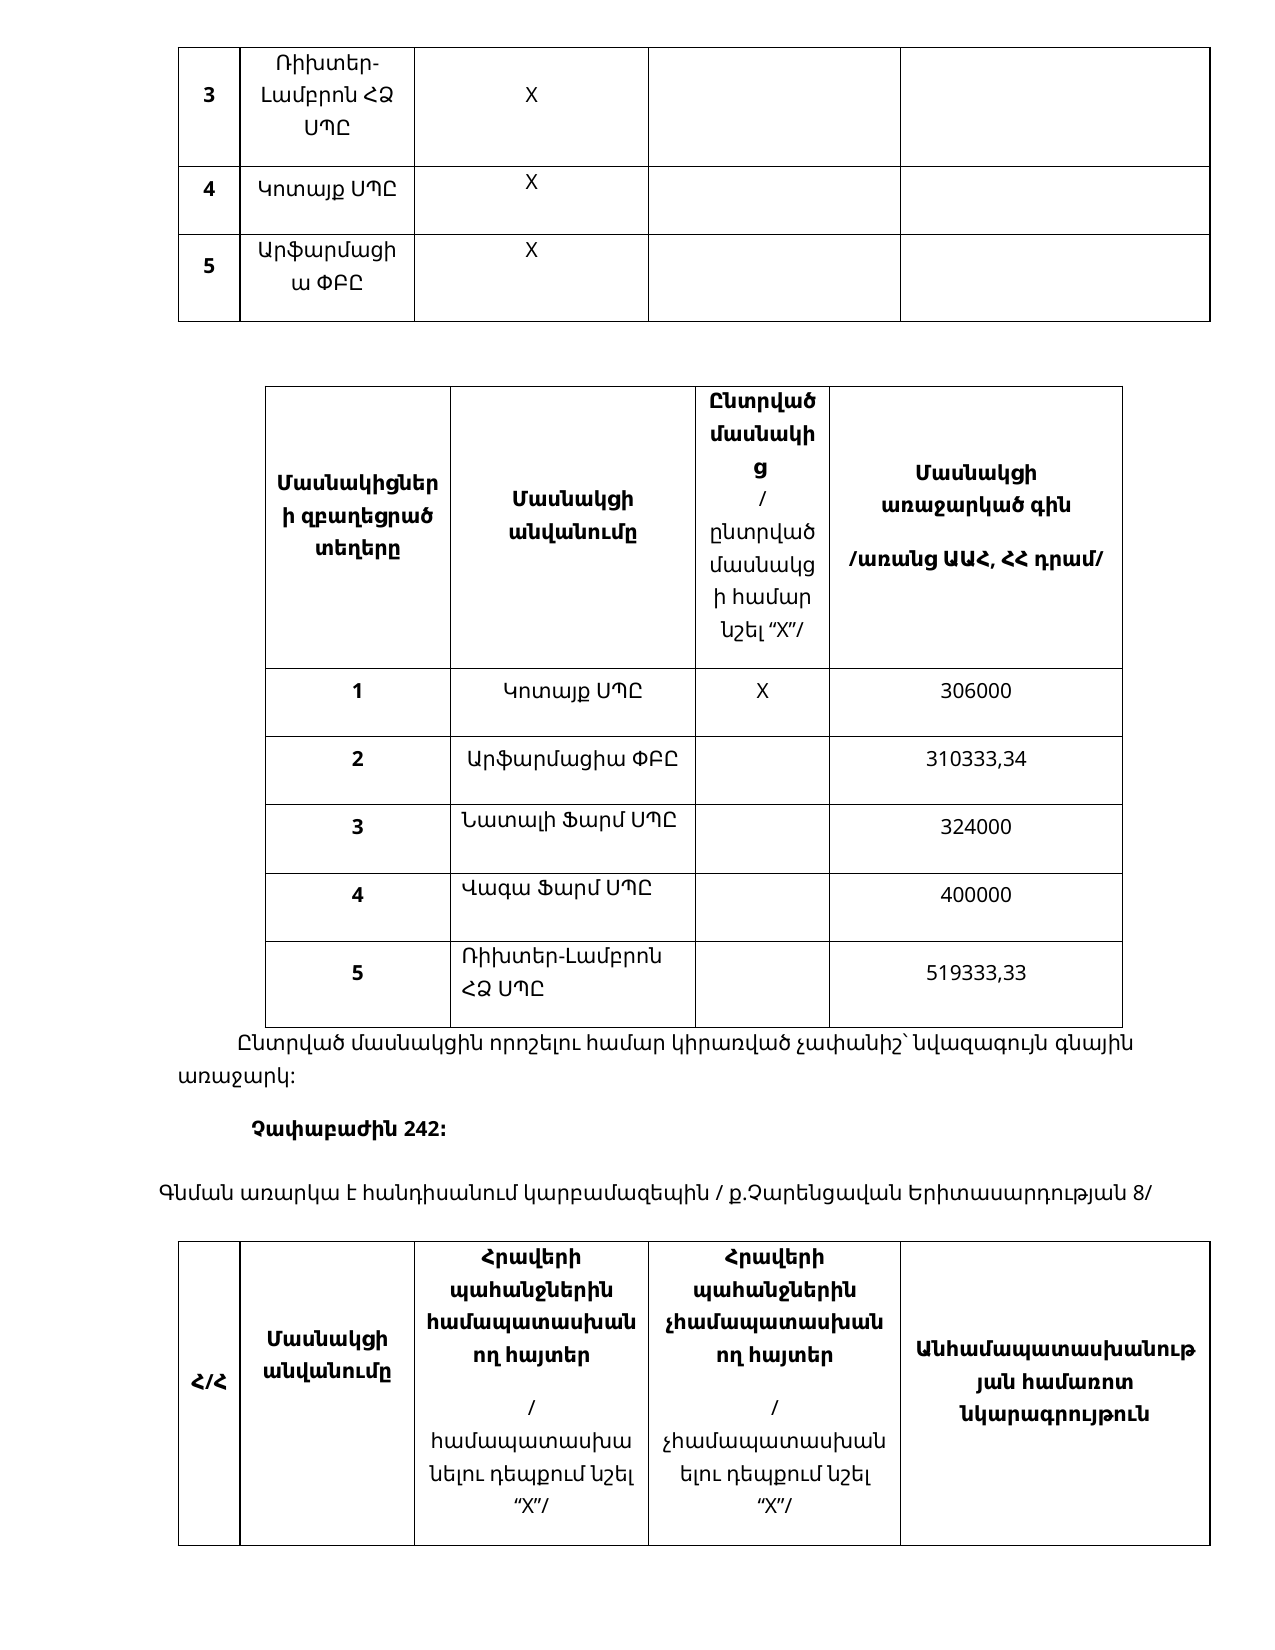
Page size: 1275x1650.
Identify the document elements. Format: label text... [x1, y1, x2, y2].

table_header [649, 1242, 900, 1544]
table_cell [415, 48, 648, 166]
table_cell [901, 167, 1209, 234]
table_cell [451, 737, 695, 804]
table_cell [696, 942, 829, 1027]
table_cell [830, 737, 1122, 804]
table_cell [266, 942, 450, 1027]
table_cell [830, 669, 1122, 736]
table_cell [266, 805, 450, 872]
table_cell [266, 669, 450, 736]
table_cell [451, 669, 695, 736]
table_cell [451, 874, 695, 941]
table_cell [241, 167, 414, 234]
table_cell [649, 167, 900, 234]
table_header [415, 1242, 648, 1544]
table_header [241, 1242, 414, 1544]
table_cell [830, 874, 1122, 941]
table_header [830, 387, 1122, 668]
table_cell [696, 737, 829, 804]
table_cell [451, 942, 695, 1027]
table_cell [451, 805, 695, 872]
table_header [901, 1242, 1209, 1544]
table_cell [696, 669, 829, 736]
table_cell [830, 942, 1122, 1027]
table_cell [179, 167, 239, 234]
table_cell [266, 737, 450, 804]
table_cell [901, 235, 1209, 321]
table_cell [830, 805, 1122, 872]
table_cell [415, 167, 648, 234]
text Չափաբաժին 242։ [177, 1114, 1211, 1143]
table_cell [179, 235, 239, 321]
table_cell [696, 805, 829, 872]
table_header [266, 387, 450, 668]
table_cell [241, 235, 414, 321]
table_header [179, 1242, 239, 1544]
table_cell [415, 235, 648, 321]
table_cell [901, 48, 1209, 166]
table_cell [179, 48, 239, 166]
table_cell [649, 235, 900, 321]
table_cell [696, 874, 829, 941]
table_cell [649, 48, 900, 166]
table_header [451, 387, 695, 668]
text Գնման առարկա է հանդիսանում կարբամազեպին / ք.Չարենցավան Երիտասարդության 8/ [158, 1178, 1211, 1206]
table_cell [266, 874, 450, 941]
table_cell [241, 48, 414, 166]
text Ընտրված մասնակցին որոշելու համար կիրառված չափանիշ՝ նվազագույն գնային առաջարկ: [177, 1028, 1211, 1089]
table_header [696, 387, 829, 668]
